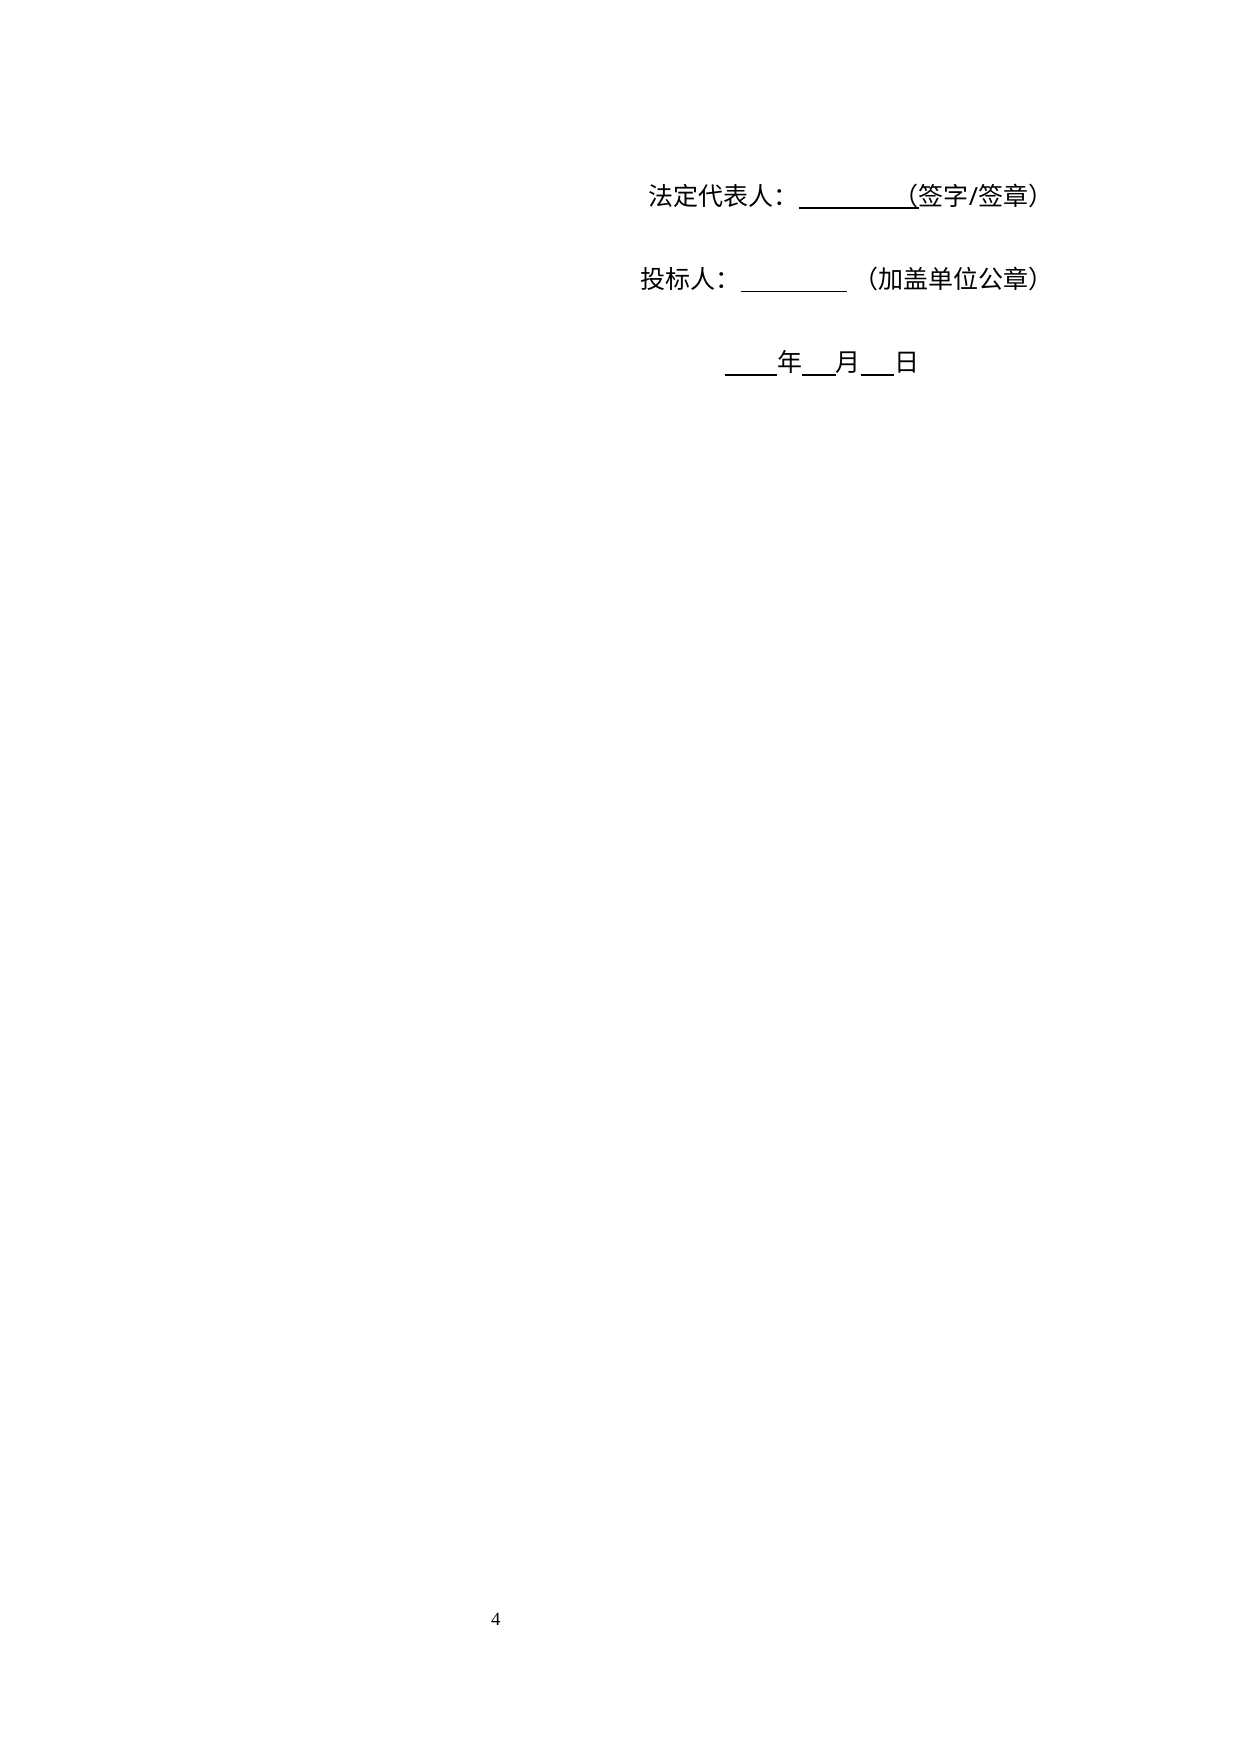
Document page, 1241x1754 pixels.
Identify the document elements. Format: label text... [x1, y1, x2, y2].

text 投标人： （加盖单位公章） [187, 245, 1053, 310]
text 法定代表人： （签字/签章） [187, 162, 1053, 227]
text 年 月 日 [187, 328, 1053, 393]
